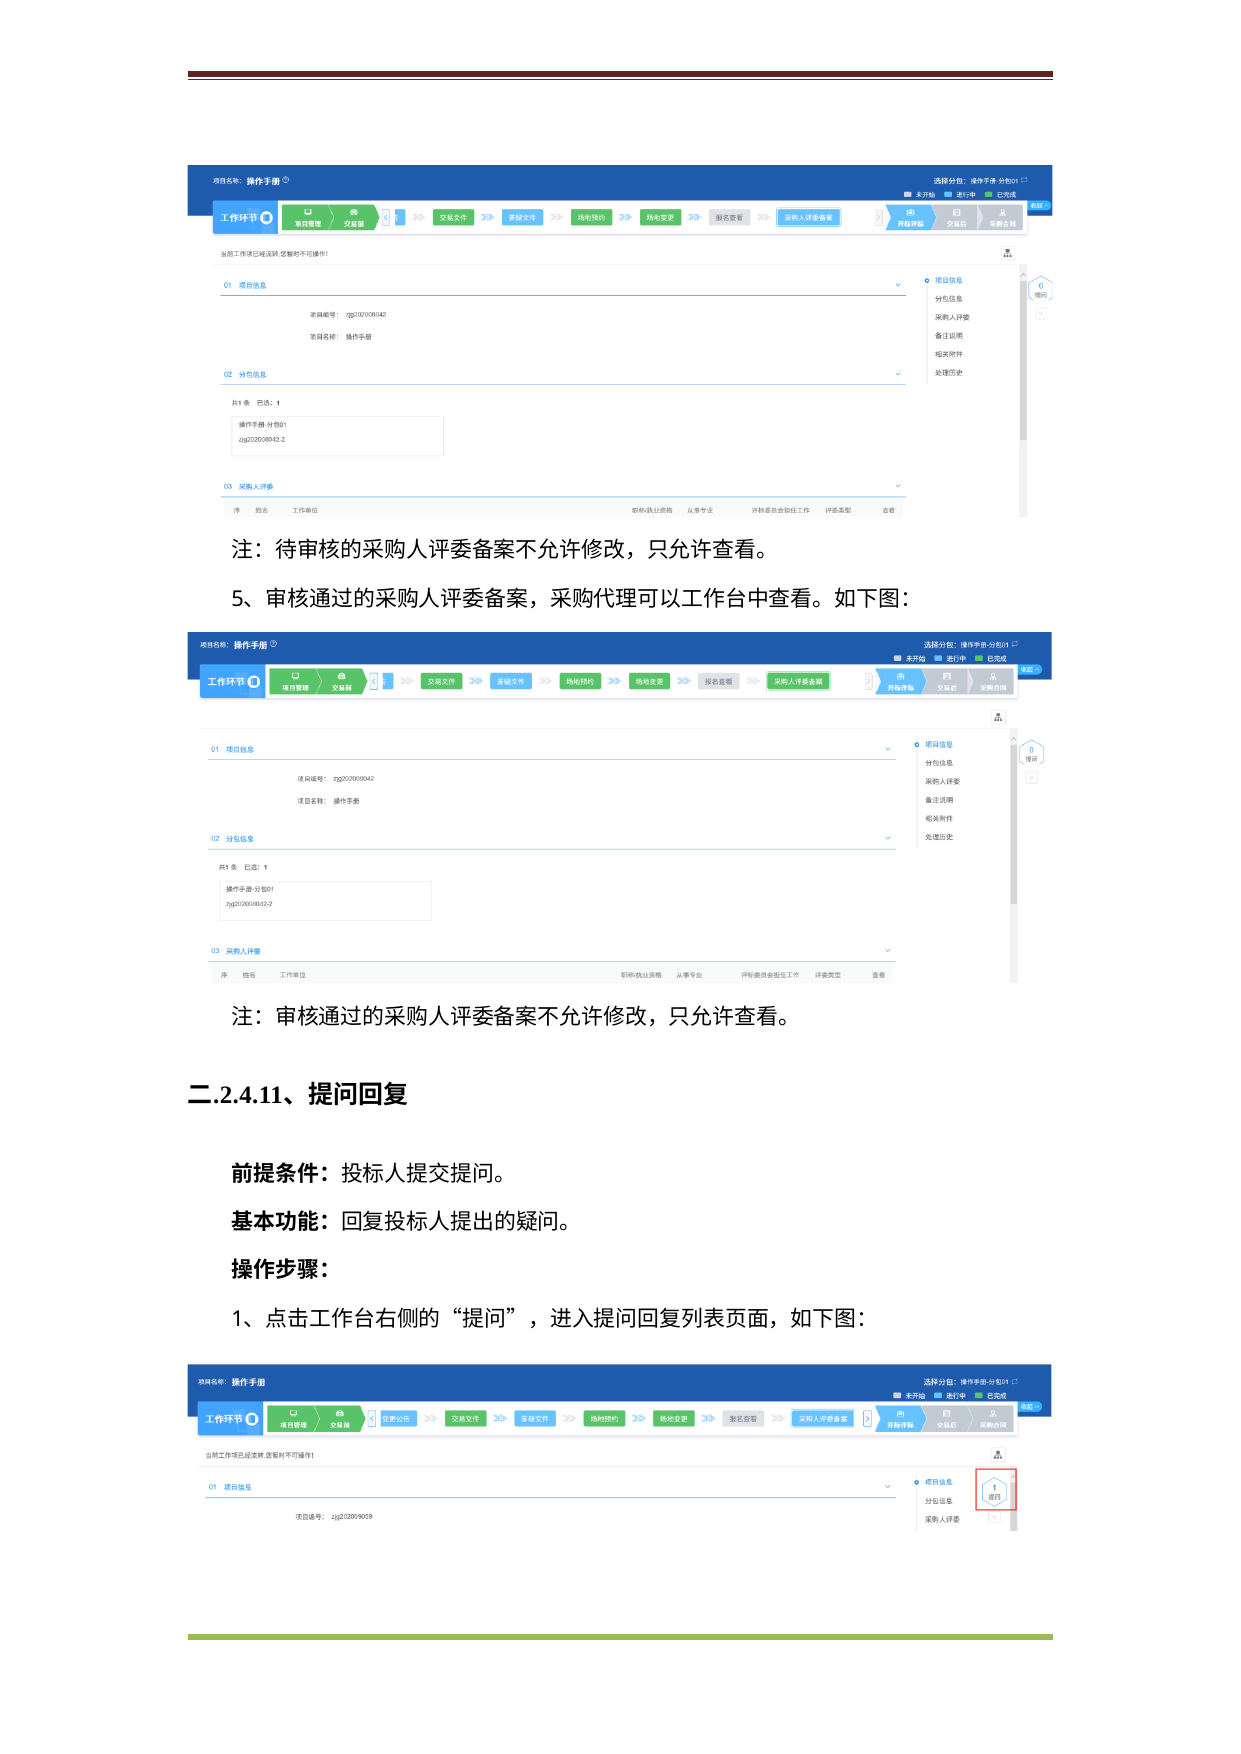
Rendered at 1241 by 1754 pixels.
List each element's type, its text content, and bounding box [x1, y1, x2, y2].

subtitle 提问回复 [187, 1060, 1053, 1125]
list 点击工作台右侧的“提问”，进入提问回复列表页面，如下图： [187, 1300, 1053, 1333]
picture [187, 1362, 1052, 1531]
text 前提条件：投标人提交提问。 [187, 1155, 1053, 1188]
text 注：审核通过的采购人评委备案不允许修改，只允许查看。 [187, 999, 1053, 1031]
text 5、审核通过的采购人评委备案，采购代理可以工作台中查看。如下图： [187, 580, 1053, 613]
picture [187, 632, 1052, 983]
text 基本功能：回复投标人提出的疑问。 [187, 1204, 1053, 1236]
text 注：待审核的采购人评委备案不允许修改，只允许查看。 [187, 532, 1053, 564]
picture [187, 165, 1053, 517]
text 操作步骤： [187, 1252, 1053, 1284]
